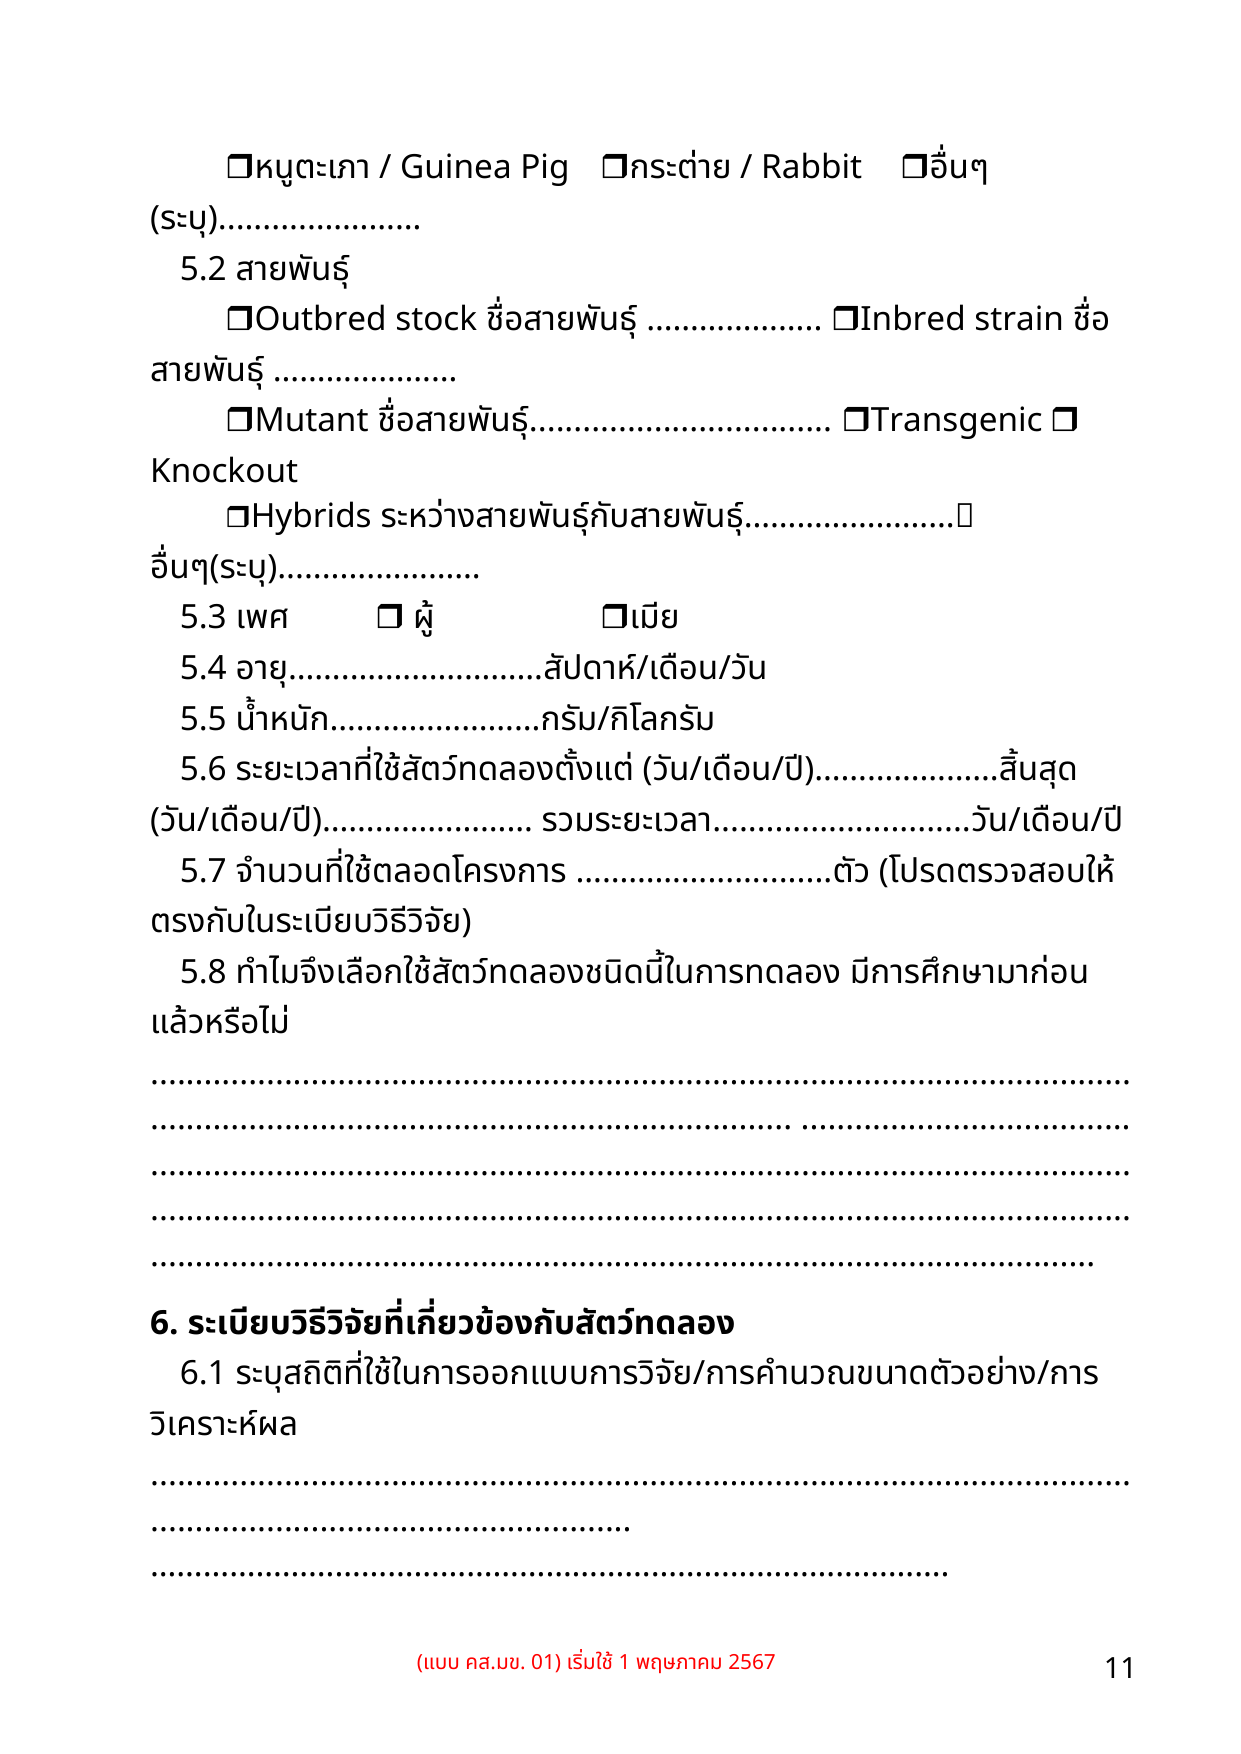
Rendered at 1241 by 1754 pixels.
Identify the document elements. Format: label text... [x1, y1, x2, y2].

text 5.3 เพศ ผู้ เมีย [150, 593, 1137, 644]
text 6. ระเบียบวิธีวิจัยที่เกี่ยวข้องกับสัตว์ทดลอง [150, 1298, 1137, 1349]
subtitle 5.5 น้ำหนัก……………………กรัม/กิโลกรัม [150, 694, 1137, 745]
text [150, 1450, 1137, 1586]
text Mutant ชื่อสายพันธุ์.................................. Transgenic Knockout [150, 396, 1137, 492]
text 5.2 สายพันธุ์ [150, 244, 1137, 295]
text 5.4 อายุ……..…………………สัปดาห์/เดือน/วัน [150, 644, 1137, 694]
text หนูตะเภา / Guinea Pig กระต่าย / Rabbit อื่นๆ (ระบุ)...........………… [150, 143, 1137, 244]
subtitle 5.6 ระยะเวลาที่ใช้สัตว์ทดลองตั้งแต่ (วัน/เดือน/ปี)…………………สิ้นสุด (วัน/เดือน/ปี)…………………… รวมระยะเวลา.............................วัน/เดือน/ปี [150, 745, 1137, 846]
text Hybrids ระหว่างสายพันธุ์กับสายพันธุ์…………………… อื่นๆ(ระบุ)...........………… [150, 492, 1137, 593]
text 5.8 ทำไมจึงเลือกใช้สัตว์ทดลองชนิดนี้ในการทดลอง มีการศึกษามาก่อนแล้วหรือไม่ [150, 948, 1137, 1049]
text 6.1 ระบุสถิติที่ใช้ในการออกแบบการวิจัย/การคำนวณขนาดตัวอย่าง/การวิเคราะห์ผล [150, 1349, 1137, 1450]
text ...................................................................................................................................................................................... ........................................................................................................................................................................................................................................................................................................................................................................... [150, 1049, 1137, 1276]
subtitle 5.7 จำนวนที่ใช้ตลอดโครงการ ……………..............ตัว (โปรดตรวจสอบให้ตรงกับในระเบียบวิธีวิจัย) [150, 846, 1137, 948]
text Outbred stock ชื่อสายพันธุ์ ……………….. Inbred strain ชื่อสายพันธุ์ ………………… [150, 295, 1137, 396]
